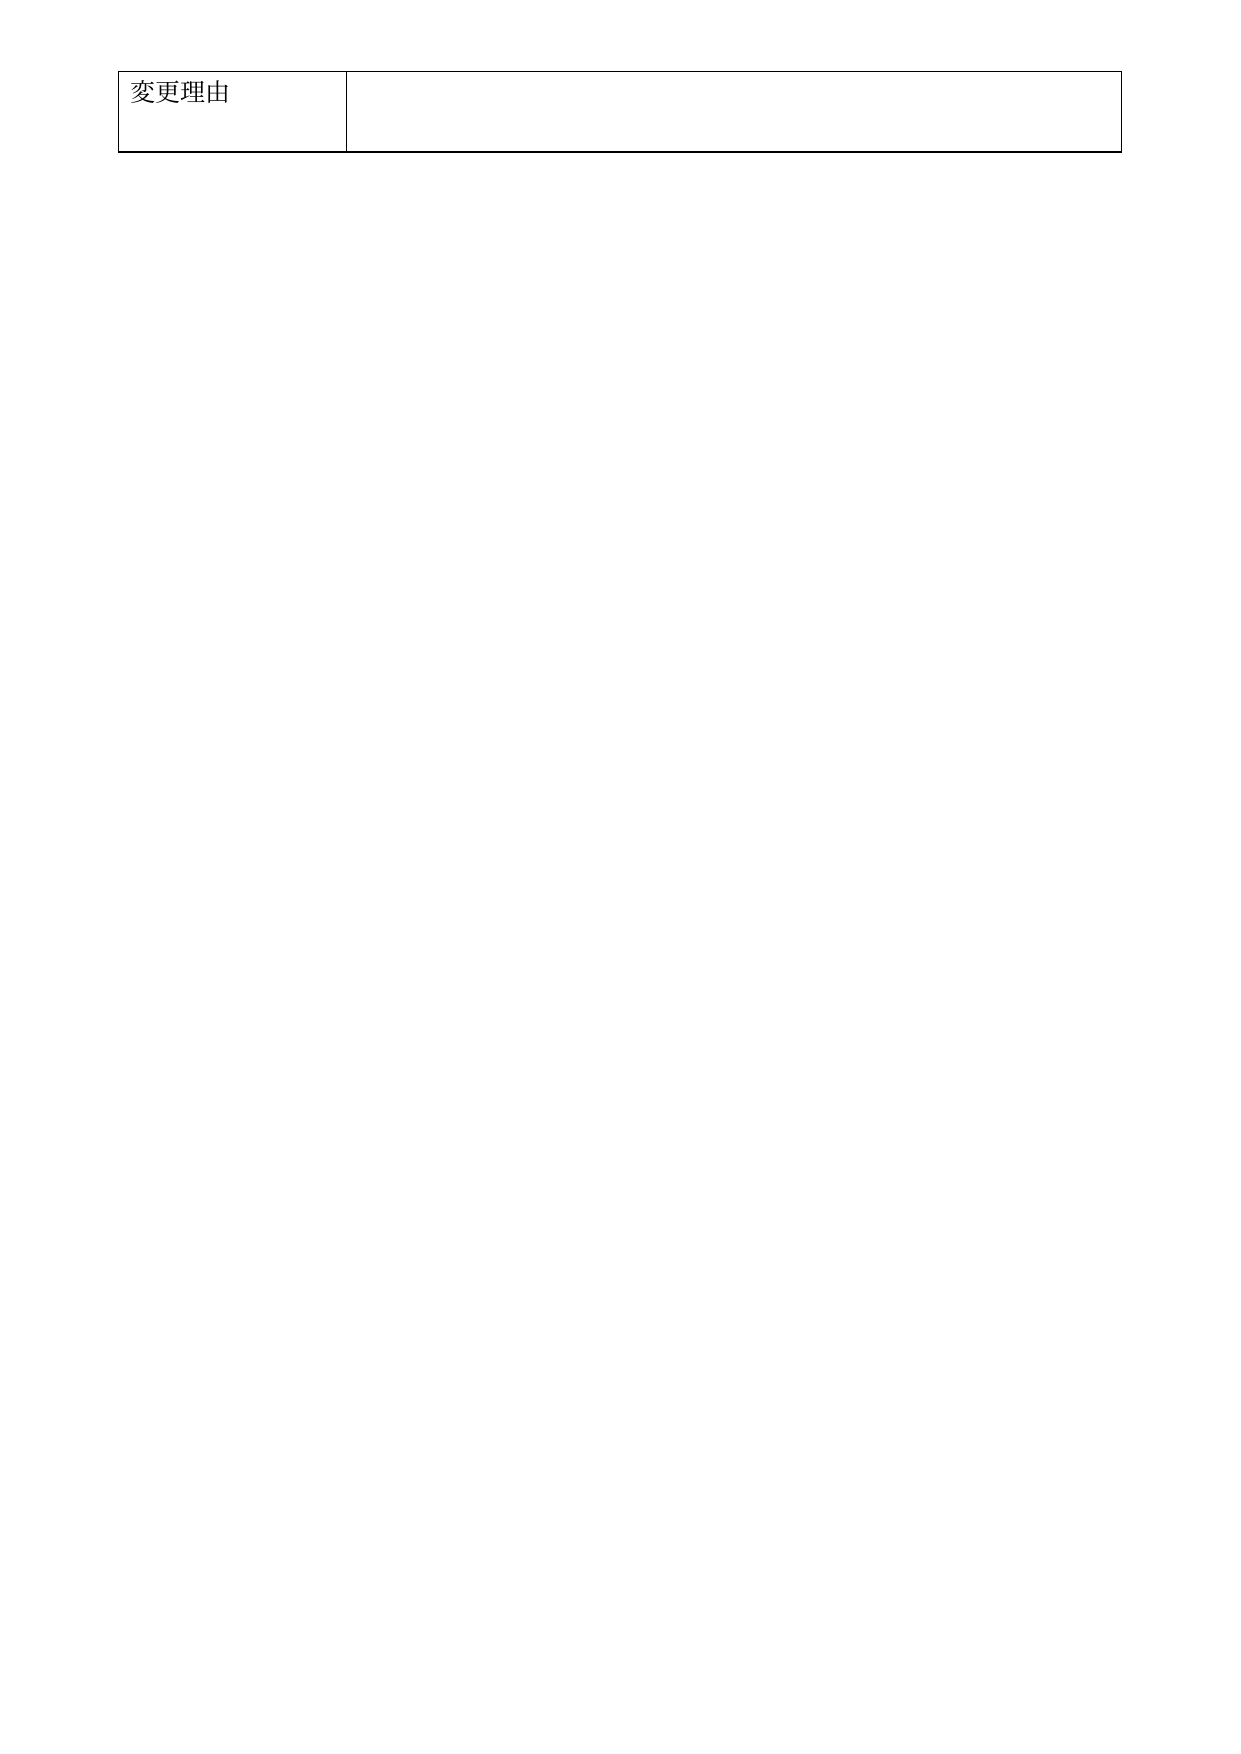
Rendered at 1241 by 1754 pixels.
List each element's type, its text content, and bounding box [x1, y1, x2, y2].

table_cell 変更理由 [119, 72, 346, 151]
table_cell [347, 72, 1121, 151]
